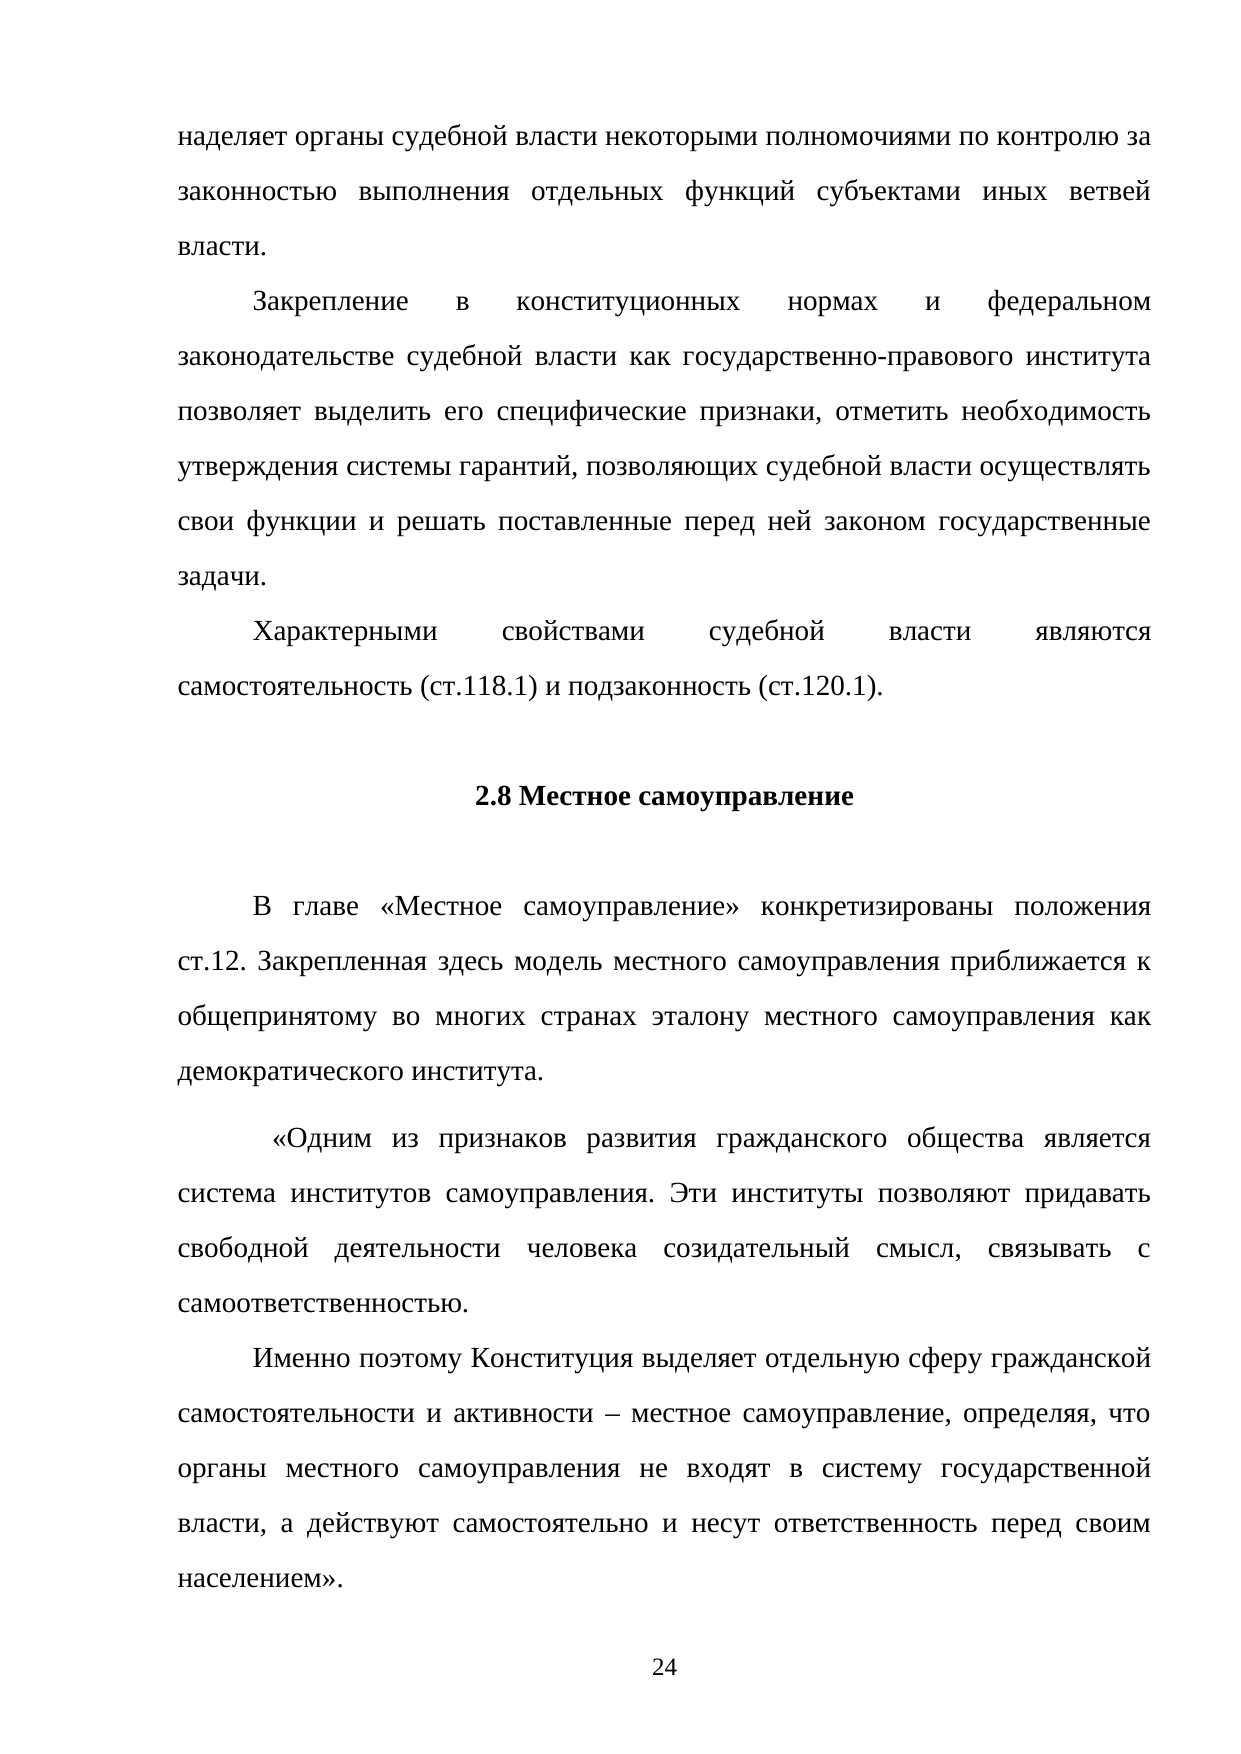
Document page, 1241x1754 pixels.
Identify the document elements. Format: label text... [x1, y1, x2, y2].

text Закрепление в конституционных нормах и федеральном законодательстве судебной власти как государственно-правового института позволяет выделить его специфические признаки, отметить необходимость утверждения системы гарантий, позволяющих судебной власти осуществлять свои функции и решать поставленные перед ней законом государственные задачи. [177, 283, 1152, 592]
text 2.8 Местное самоуправление [177, 778, 1152, 812]
text В главе «Местное самоуправление» конкретизированы положения ст.12. Закрепленная здесь модель местного самоуправления приближается к общепринятому во многих странах эталону местного самоуправления как демократического института. [177, 888, 1152, 1087]
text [177, 118, 1152, 262]
text Именно поэтому Конституция выделяет отдельную сферу гражданской самостоятельности и активности – местное самоуправление, определяя, что органы местного самоуправления не входят в систему государственной власти, а действуют самостоятельно и несут ответственность перед своим населением». [177, 1341, 1152, 1594]
text «Одним из признаков развития гражданского общества является система институтов самоуправления. Эти институты позволяют придавать свободной деятельности человека созидательный смысл, связывать с самоответственностью. [177, 1121, 1152, 1319]
text Характерными свойствами судебной власти являются самостоятельность (ст.118.1) и подзаконность (ст.120.1). [177, 613, 1152, 702]
